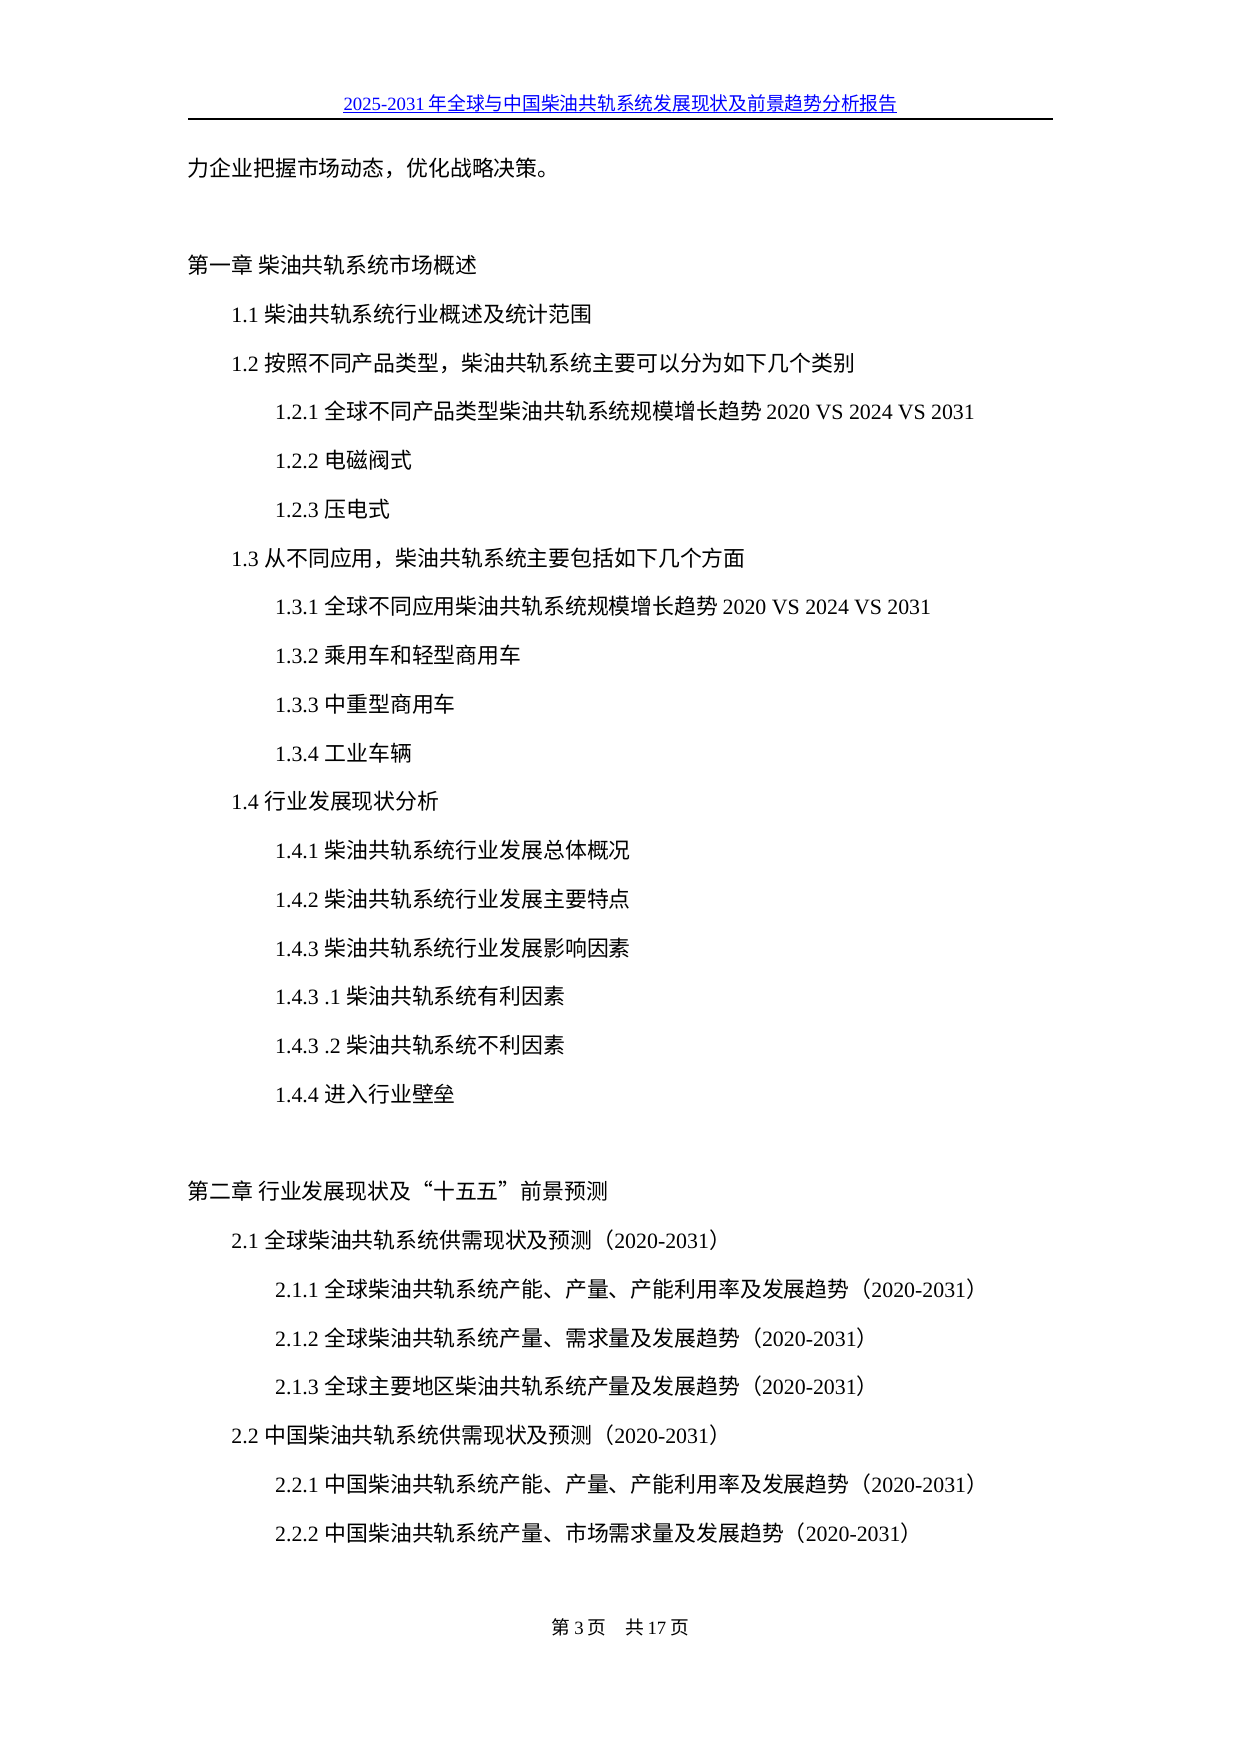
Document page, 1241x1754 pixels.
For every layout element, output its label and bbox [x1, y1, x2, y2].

text [187, 150, 1053, 1548]
